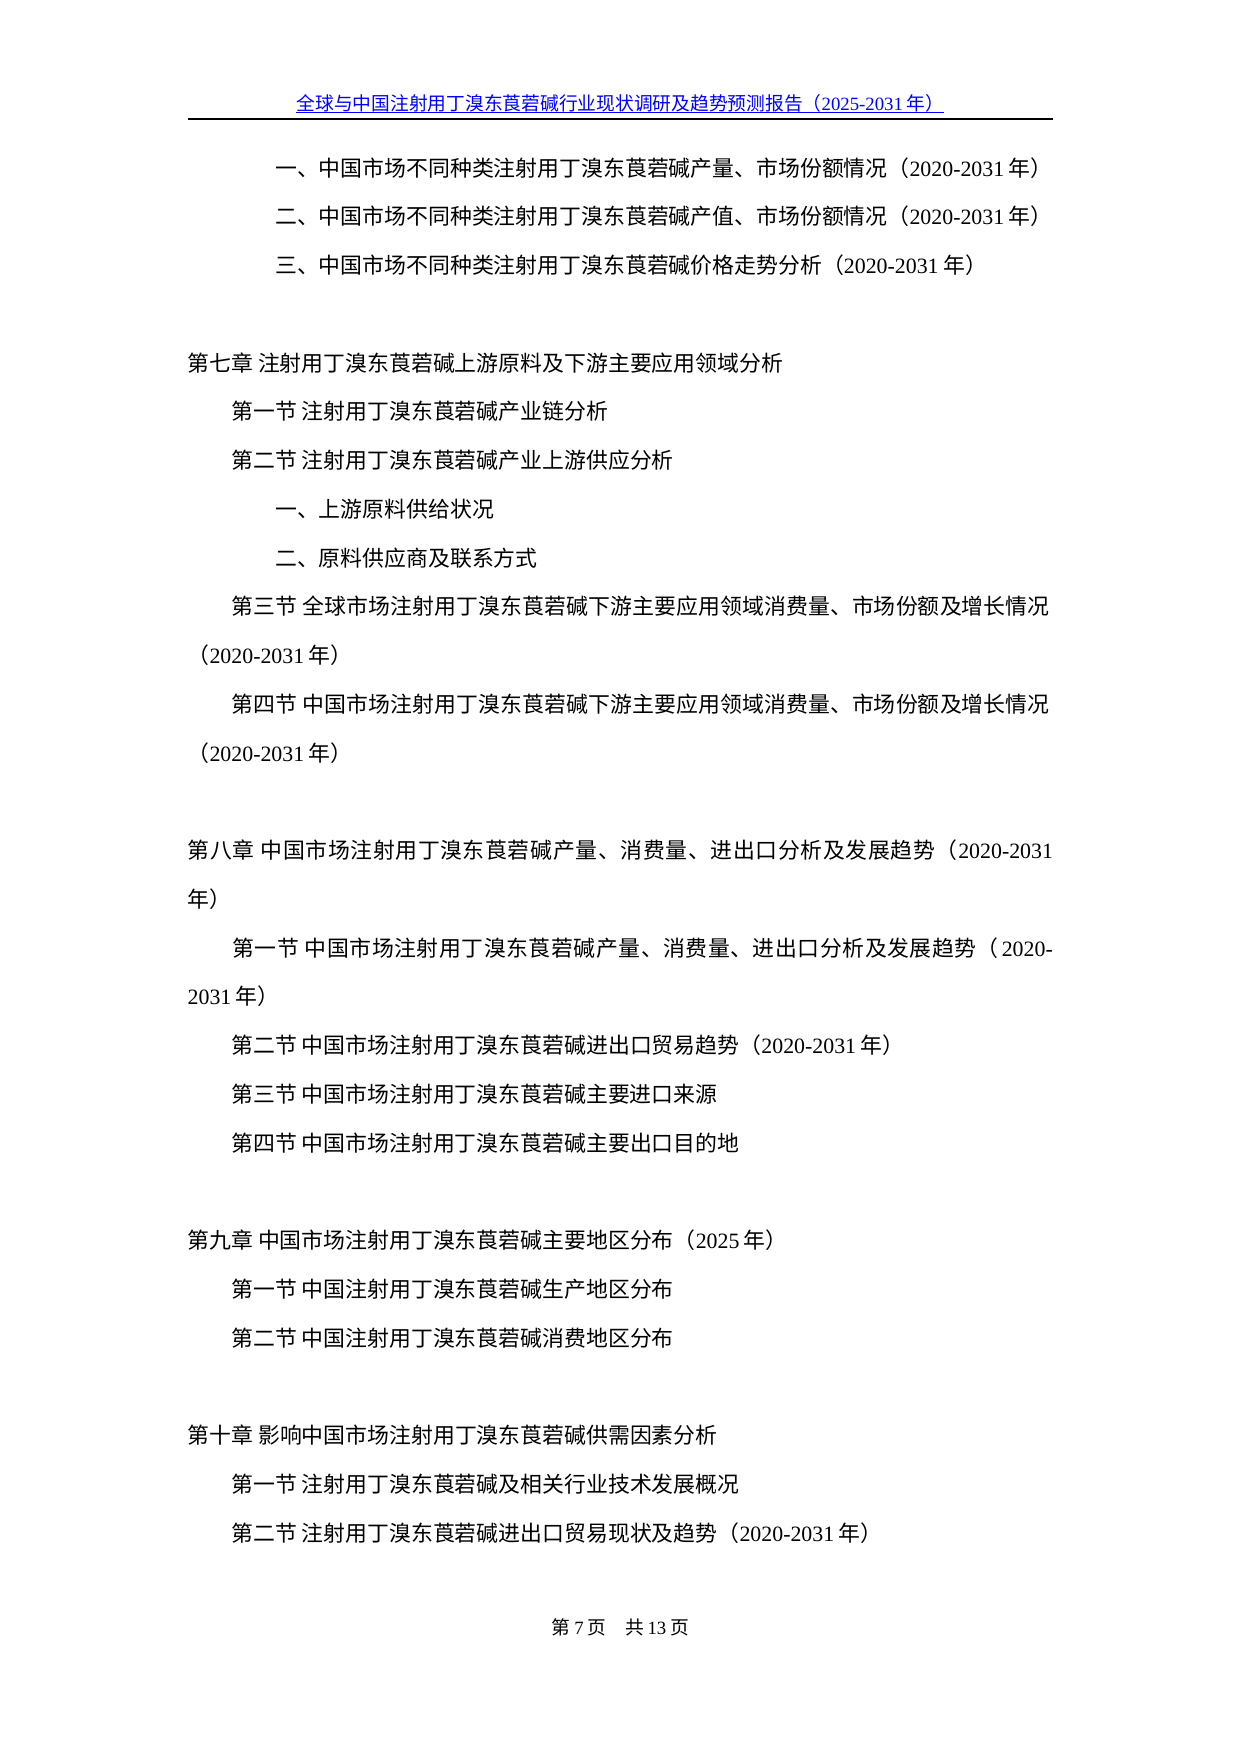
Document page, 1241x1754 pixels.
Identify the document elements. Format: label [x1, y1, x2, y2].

text [187, 150, 1053, 1548]
